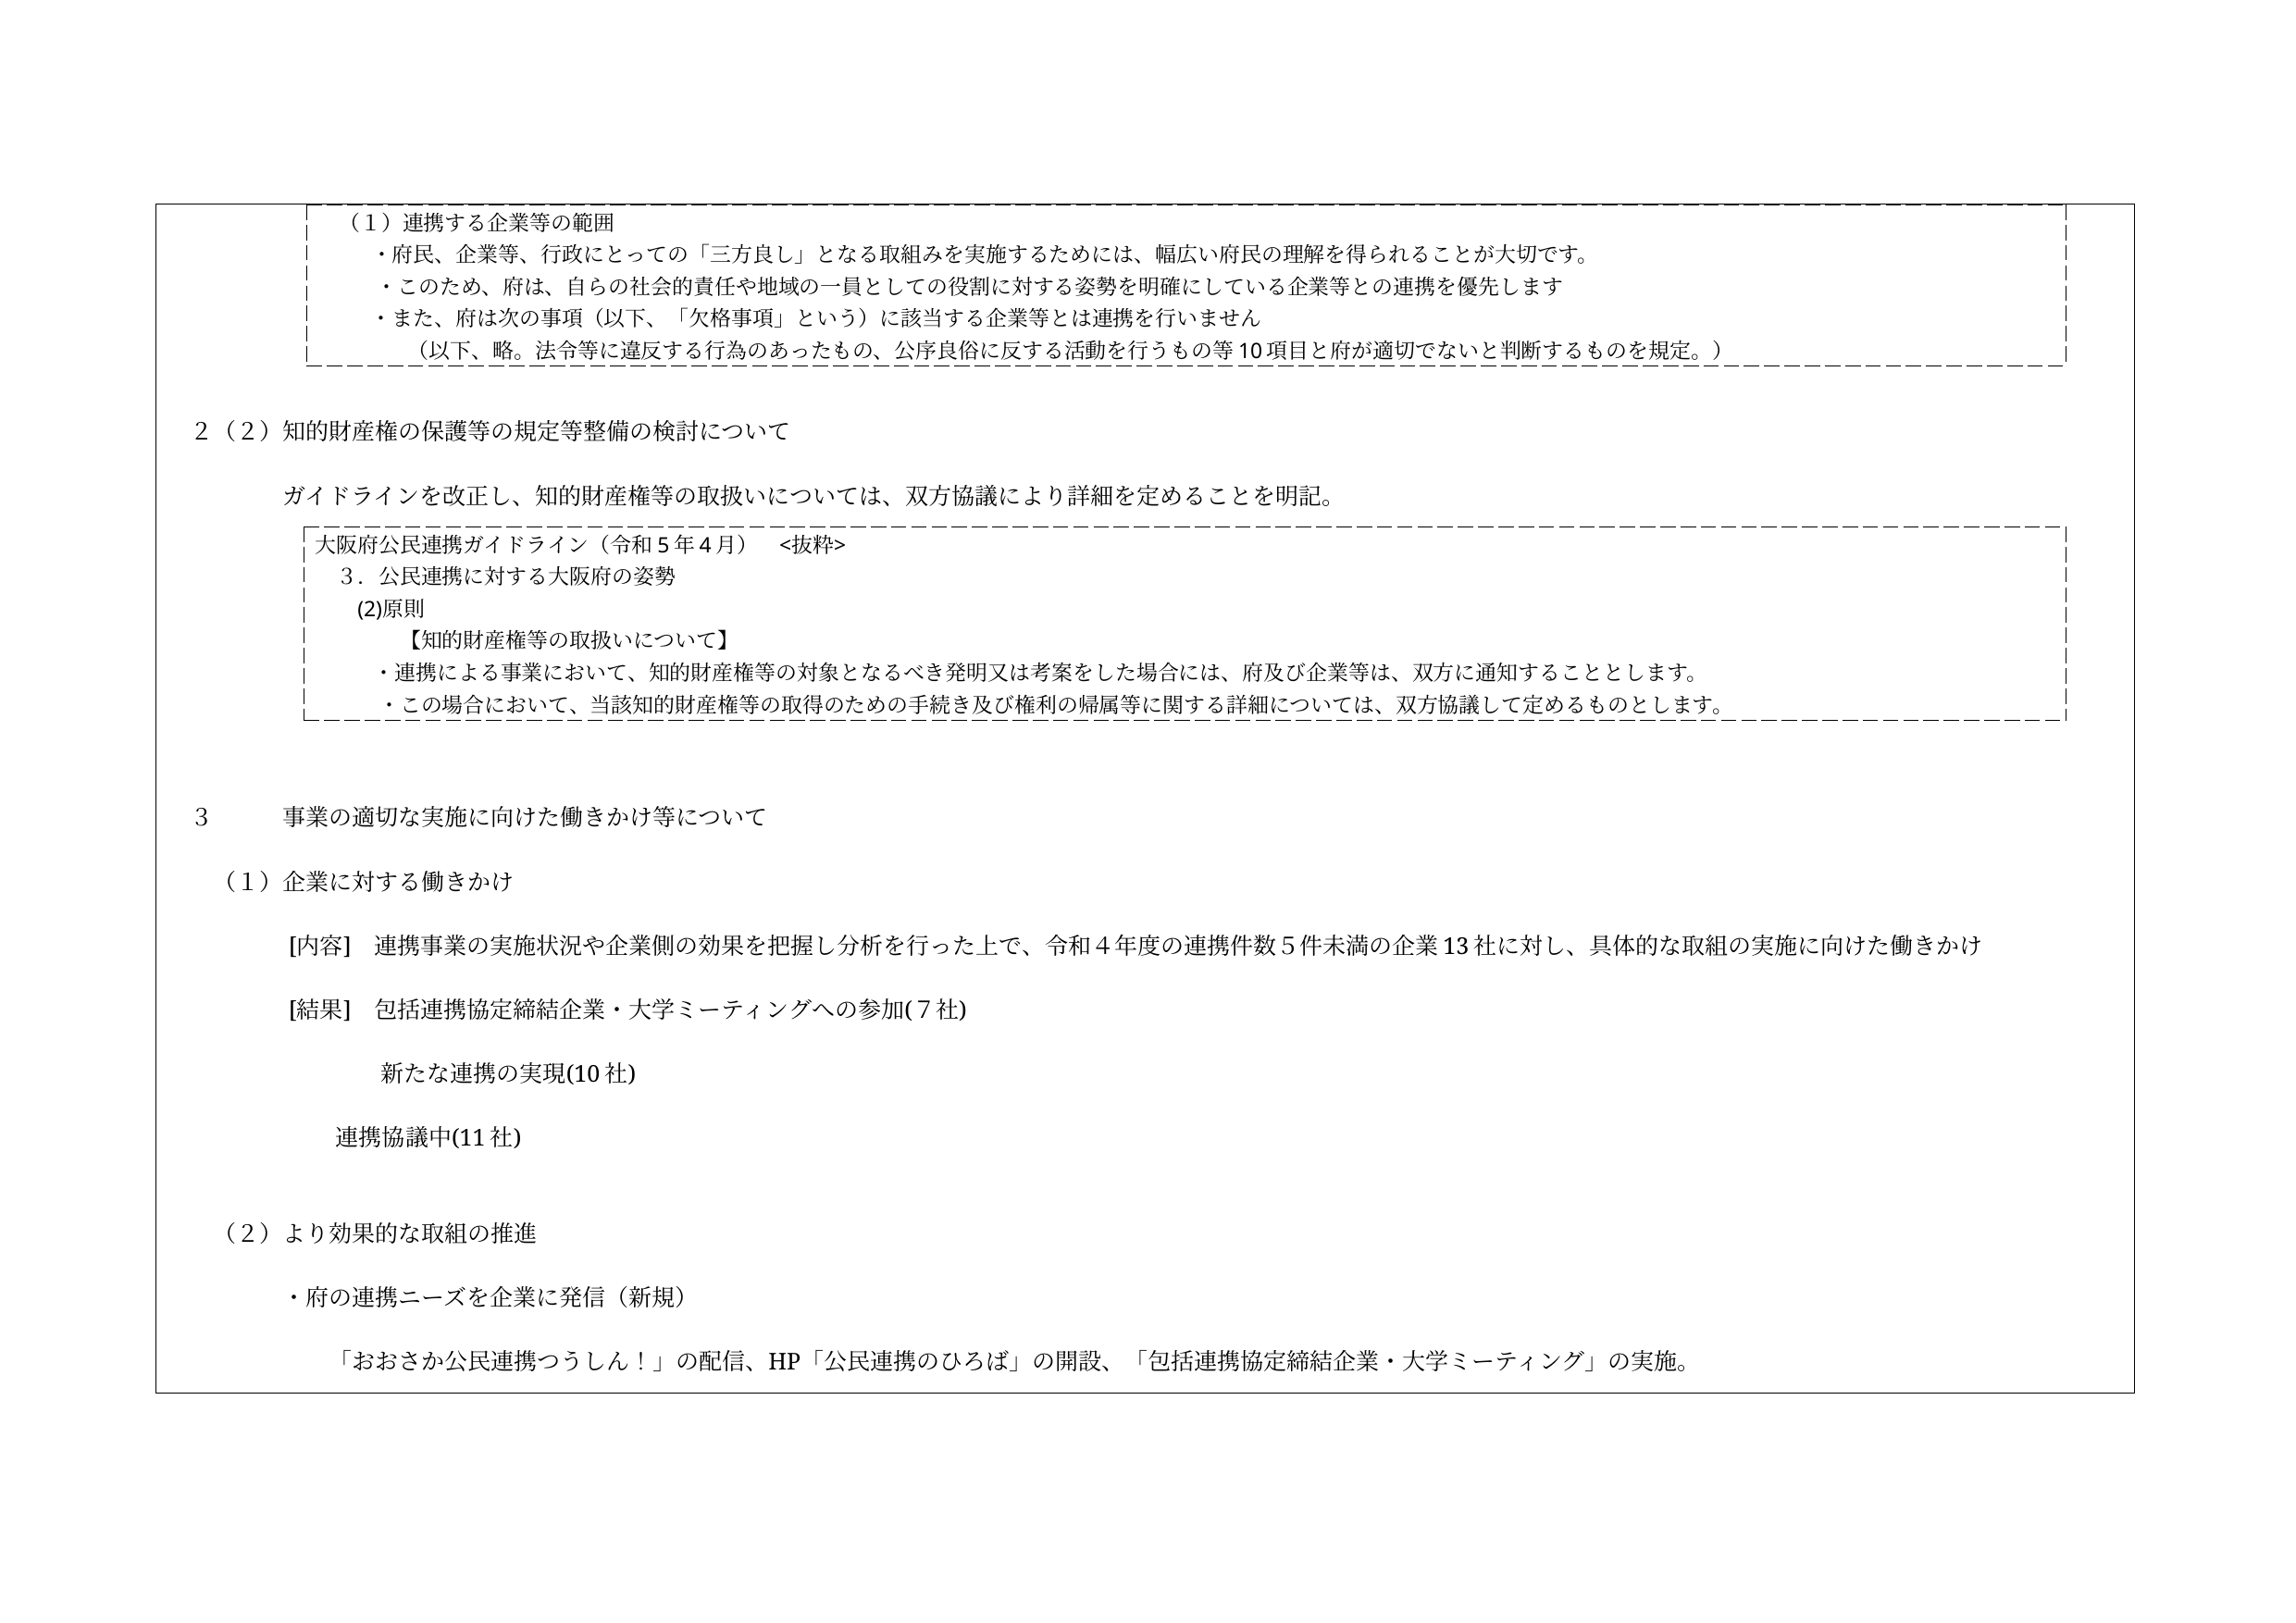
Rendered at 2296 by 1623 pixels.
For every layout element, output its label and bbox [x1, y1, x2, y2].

table_cell [156, 204, 2134, 1393]
